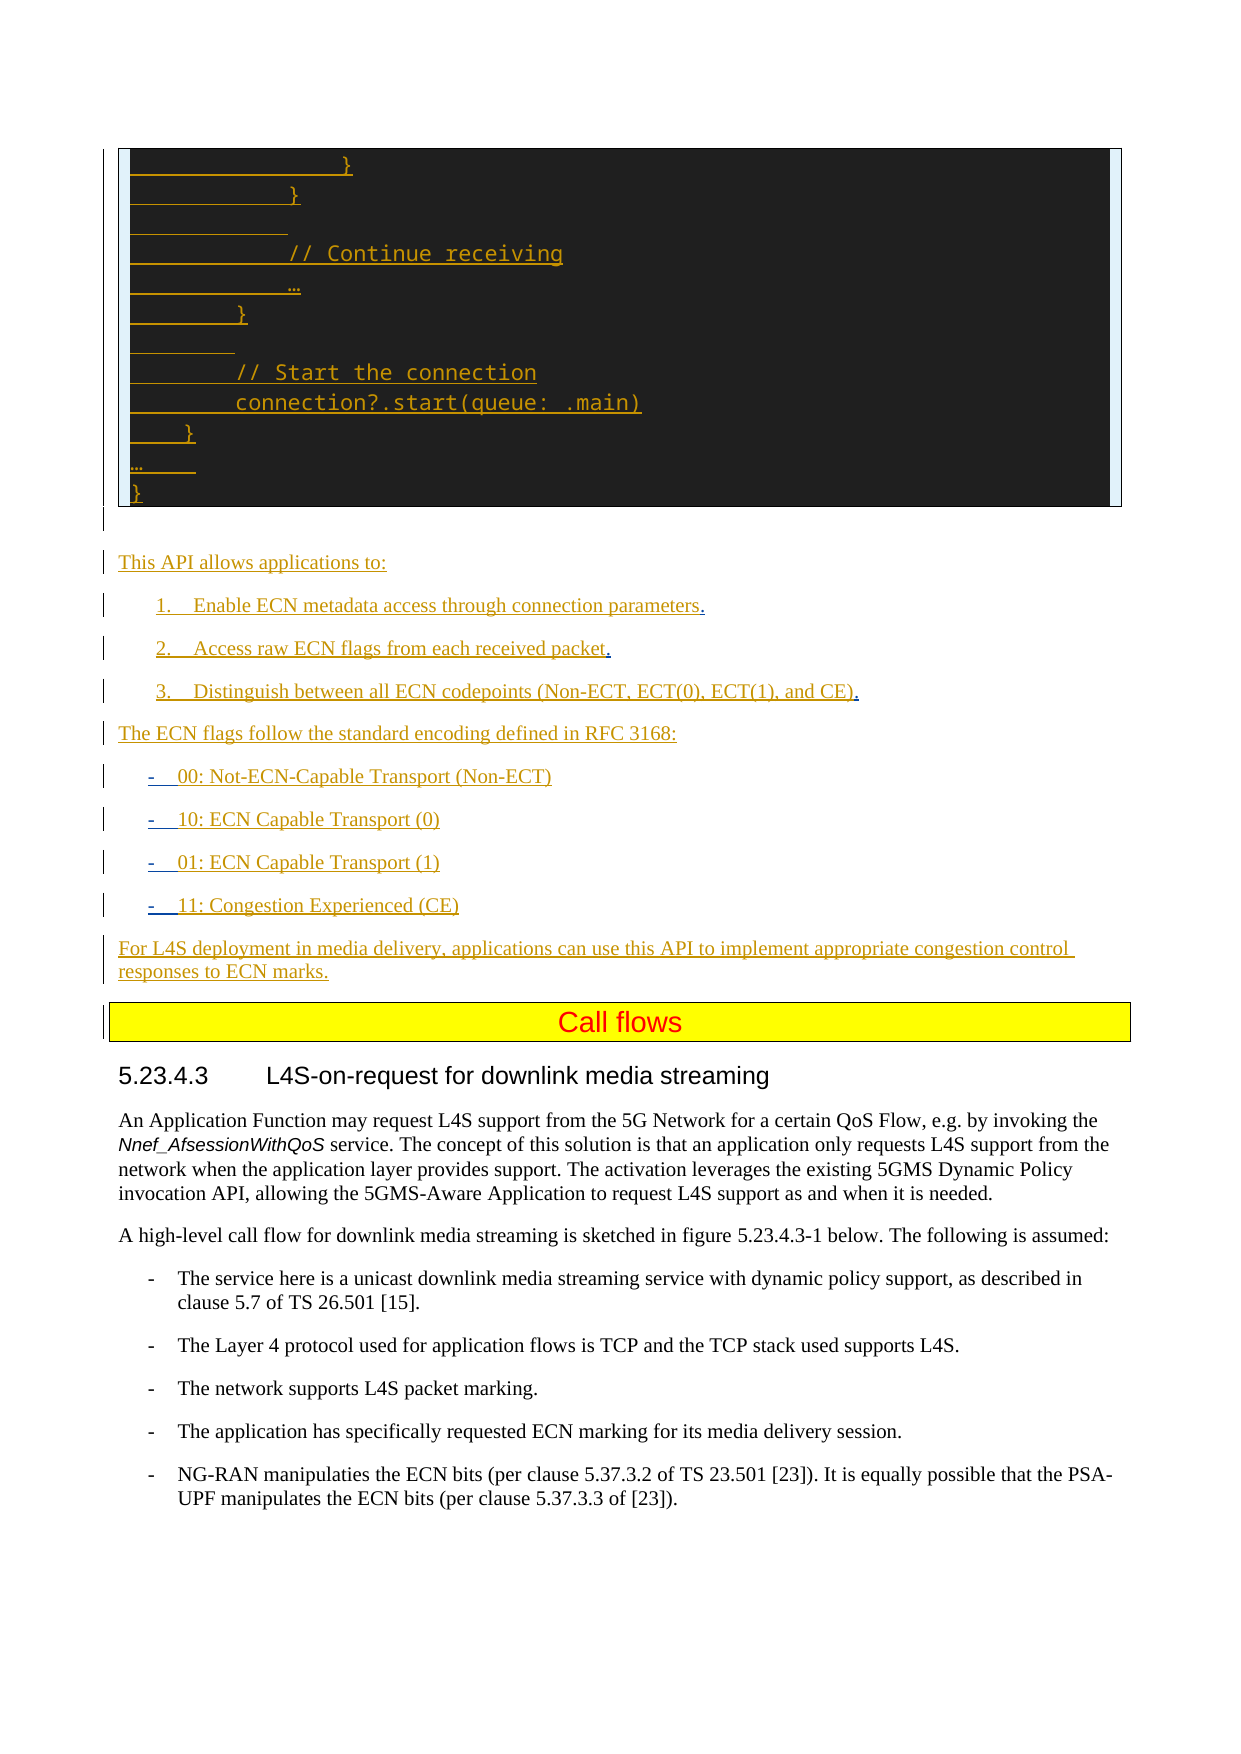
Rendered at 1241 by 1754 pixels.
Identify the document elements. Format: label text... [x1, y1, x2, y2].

text - The service here is a unicast downlink media streaming service with dynamic policy support, as described in clause 5.7 of TS 26.501 [15]. [148, 1266, 1122, 1314]
subtitle 5.23.4.3 L4S-on-request for downlink media streaming [118, 1061, 1122, 1089]
text - NG-RAN manipulaties the ECN bits (per clause 5.37.3.2 of TS 23.501 [23]). It is equally possible that the PSA-UPF manipulates the ECN bits (per clause 5.37.3.3 of [23]). [148, 1461, 1122, 1509]
text A high-level call flow for downlink media streaming is sketched in figure 5.23.4.3-1 below. The following is assumed: [118, 1223, 1122, 1247]
text Call flows [110, 1003, 1130, 1041]
text - The application has specifically requested ECN marking for its media delivery session. [148, 1419, 1122, 1443]
text - The network supports L4S packet marking. [148, 1376, 1122, 1400]
text An Application Function may request L4S support from the 5G Network for a certain QoS Flow, e.g. by invoking the Nnef_AfsessionWithQoS service. The concept of this solution is that an application only requests L4S support from the network when the application layer provides support. The activation leverages the existing 5GMS Dynamic Policy invocation API, allowing the 5GMS-Aware Application to request L4S support as and when it is needed. [118, 1108, 1122, 1204]
text - The Layer 4 protocol used for application flows is TCP and the TCP stack used supports L4S. [148, 1333, 1122, 1357]
